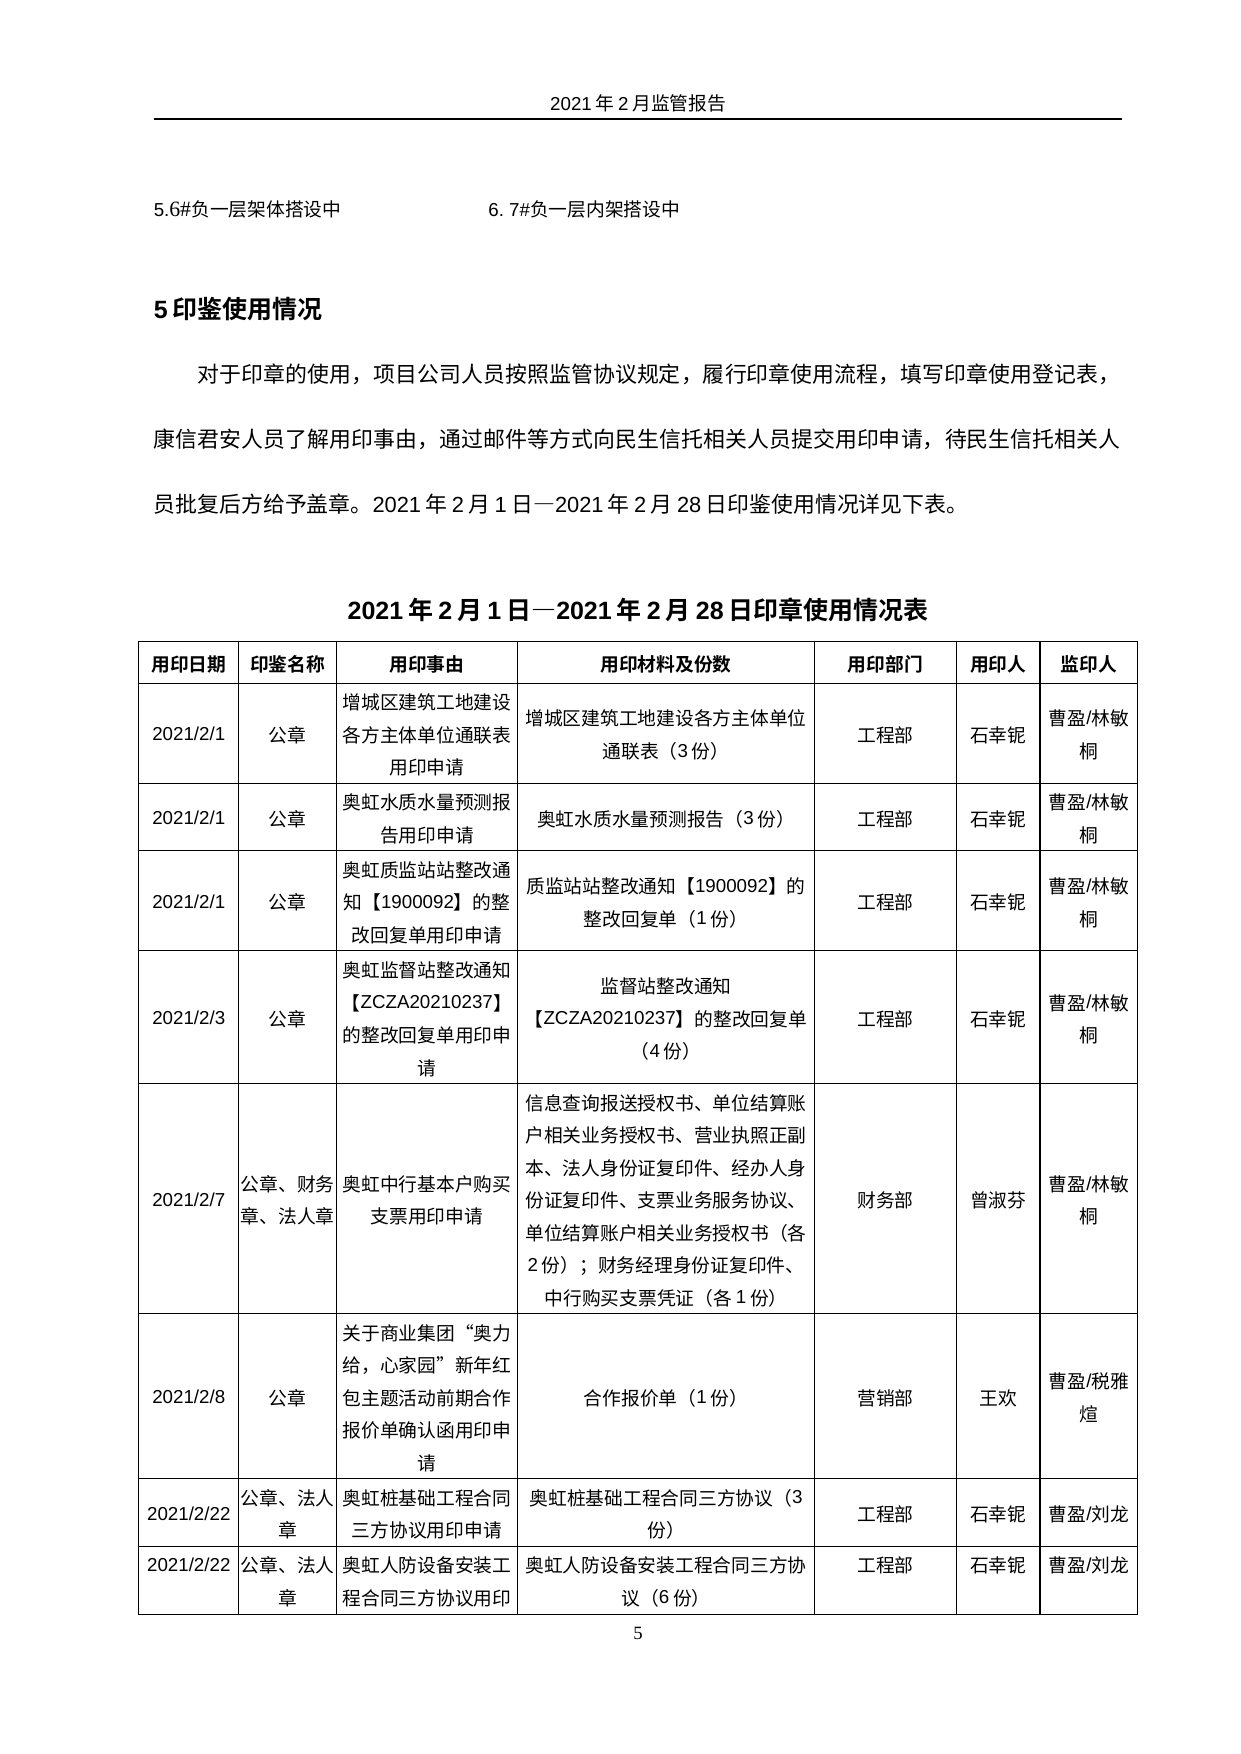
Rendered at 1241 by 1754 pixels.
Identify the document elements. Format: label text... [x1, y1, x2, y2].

table_cell 2021/2/3 [139, 951, 238, 1083]
table_header 用印事由 [337, 642, 517, 683]
table_cell 2021/2/1 [139, 684, 238, 783]
table_cell 财务部 [815, 1084, 956, 1313]
table_cell 曹盈/林敏桐 [1041, 684, 1137, 783]
subtitle 5印鉴使用情况 [153, 288, 1122, 326]
table_cell 质监站站整改通知【1900092】的整改回复单（1份） [518, 851, 814, 950]
table_cell 工程部 [815, 684, 956, 783]
table_cell 曹盈/刘龙 [1041, 1547, 1137, 1613]
table_cell 2021/2/22 [139, 1547, 238, 1613]
table_cell 曹盈/林敏桐 [1041, 951, 1137, 1083]
table_cell 公章 [239, 951, 336, 1083]
table_cell 监督站整改通知【ZCZA20210237】的整改回复单（4份） [518, 951, 814, 1083]
table_cell 合作报价单（1份） [518, 1314, 814, 1478]
table_cell 2021/2/8 [139, 1314, 238, 1478]
table_cell 王欢 [957, 1314, 1039, 1478]
table_cell 2021/2/22 [139, 1479, 238, 1546]
table_cell 公章 [239, 1314, 336, 1478]
table_cell 曹盈/刘龙 [1041, 1479, 1137, 1546]
table_cell 曹盈/林敏桐 [1041, 784, 1137, 850]
table_cell 工程部 [815, 851, 956, 950]
table_cell 曾淑芬 [957, 1084, 1039, 1313]
table_cell 公章、财务章、法人章 [239, 1084, 336, 1313]
table_header 监印人 [1041, 642, 1137, 683]
table_cell 营销部 [815, 1314, 956, 1478]
table_cell 奥虹水质水量预测报告用印申请 [337, 784, 517, 850]
table_cell 石幸铌 [957, 1479, 1039, 1546]
table_cell 2021/2/1 [139, 784, 238, 850]
table_cell 奥虹中行基本户购买支票用印申请 [337, 1084, 517, 1313]
table_cell 信息查询报送授权书、单位结算账户相关业务授权书、营业执照正副本、法人身份证复印件、经办人身份证复印件、支票业务服务协议、单位结算账户相关业务授权书（各2份）；财务经理身份证复印件、中行购买支票凭证（各1份） [518, 1084, 814, 1313]
table_cell 2021/2/1 [139, 851, 238, 950]
table_cell 工程部 [815, 1547, 956, 1613]
text 对于印章的使用，项目公司人员按照监管协议规定，履行印章使用流程，填写印章使用登记表，康信君安人员了解用印事由，通过邮件等方式向民生信托相关人员提交用印申请，待民生信托相关人员批复后方给予盖章。2021年2月1日—2021年2月28日印鉴使用情况详见下表。 [153, 357, 1122, 519]
table_cell 关于商业集团“奥力给，心家园”新年红包主题活动前期合作报价单确认函用印申请 [337, 1314, 517, 1478]
table_cell 石幸铌 [957, 951, 1039, 1083]
text 5.6#负一层架体搭设中 6. 7#负一层内架搭设中 [153, 192, 1122, 224]
table_header 用印日期 [139, 642, 238, 683]
table_cell 增城区建筑工地建设各方主体单位通联表用印申请 [337, 684, 517, 783]
table_cell 石幸铌 [957, 784, 1039, 850]
table_cell 2021/2/7 [139, 1084, 238, 1313]
table_cell 工程部 [815, 1479, 956, 1546]
table_header 印鉴名称 [239, 642, 336, 683]
table_cell 奥虹质监站站整改通知【1900092】的整改回复单用印申请 [337, 851, 517, 950]
table_cell 石幸铌 [957, 684, 1039, 783]
table_cell 公章 [239, 851, 336, 950]
table_cell 奥虹监督站整改通知【ZCZA20210237】的整改回复单用印申请 [337, 951, 517, 1083]
table_header 用印人 [957, 642, 1039, 683]
text 2021年2月1日—2021年2月28日印章使用情况表 [153, 576, 1122, 641]
table_cell 曹盈/林敏桐 [1041, 1084, 1137, 1313]
table_cell 工程部 [815, 951, 956, 1083]
table_cell 奥虹桩基础工程合同三方协议用印申请 [337, 1479, 517, 1546]
table_cell 曹盈/林敏桐 [1041, 851, 1137, 950]
table_cell 奥虹人防设备安装工程合同三方协议（6份） [518, 1547, 814, 1613]
table_header 用印材料及份数 [518, 642, 814, 683]
table_cell 石幸铌 [957, 1547, 1039, 1613]
table_cell 石幸铌 [957, 851, 1039, 950]
table_cell 奥虹人防设备安装工程合同三方协议用印申请 [337, 1547, 517, 1613]
table_cell 公章、法人章 [239, 1547, 336, 1613]
table_cell 公章 [239, 684, 336, 783]
table_cell 奥虹桩基础工程合同三方协议（3份） [518, 1479, 814, 1546]
table_cell 公章 [239, 784, 336, 850]
table_cell 增城区建筑工地建设各方主体单位通联表（3份） [518, 684, 814, 783]
table_header 用印部门 [815, 642, 956, 683]
table_cell 公章、法人章 [239, 1479, 336, 1546]
table_cell 曹盈/税雅煊 [1041, 1314, 1137, 1478]
table_cell 工程部 [815, 784, 956, 850]
table_cell 奥虹水质水量预测报告（3份） [518, 784, 814, 850]
